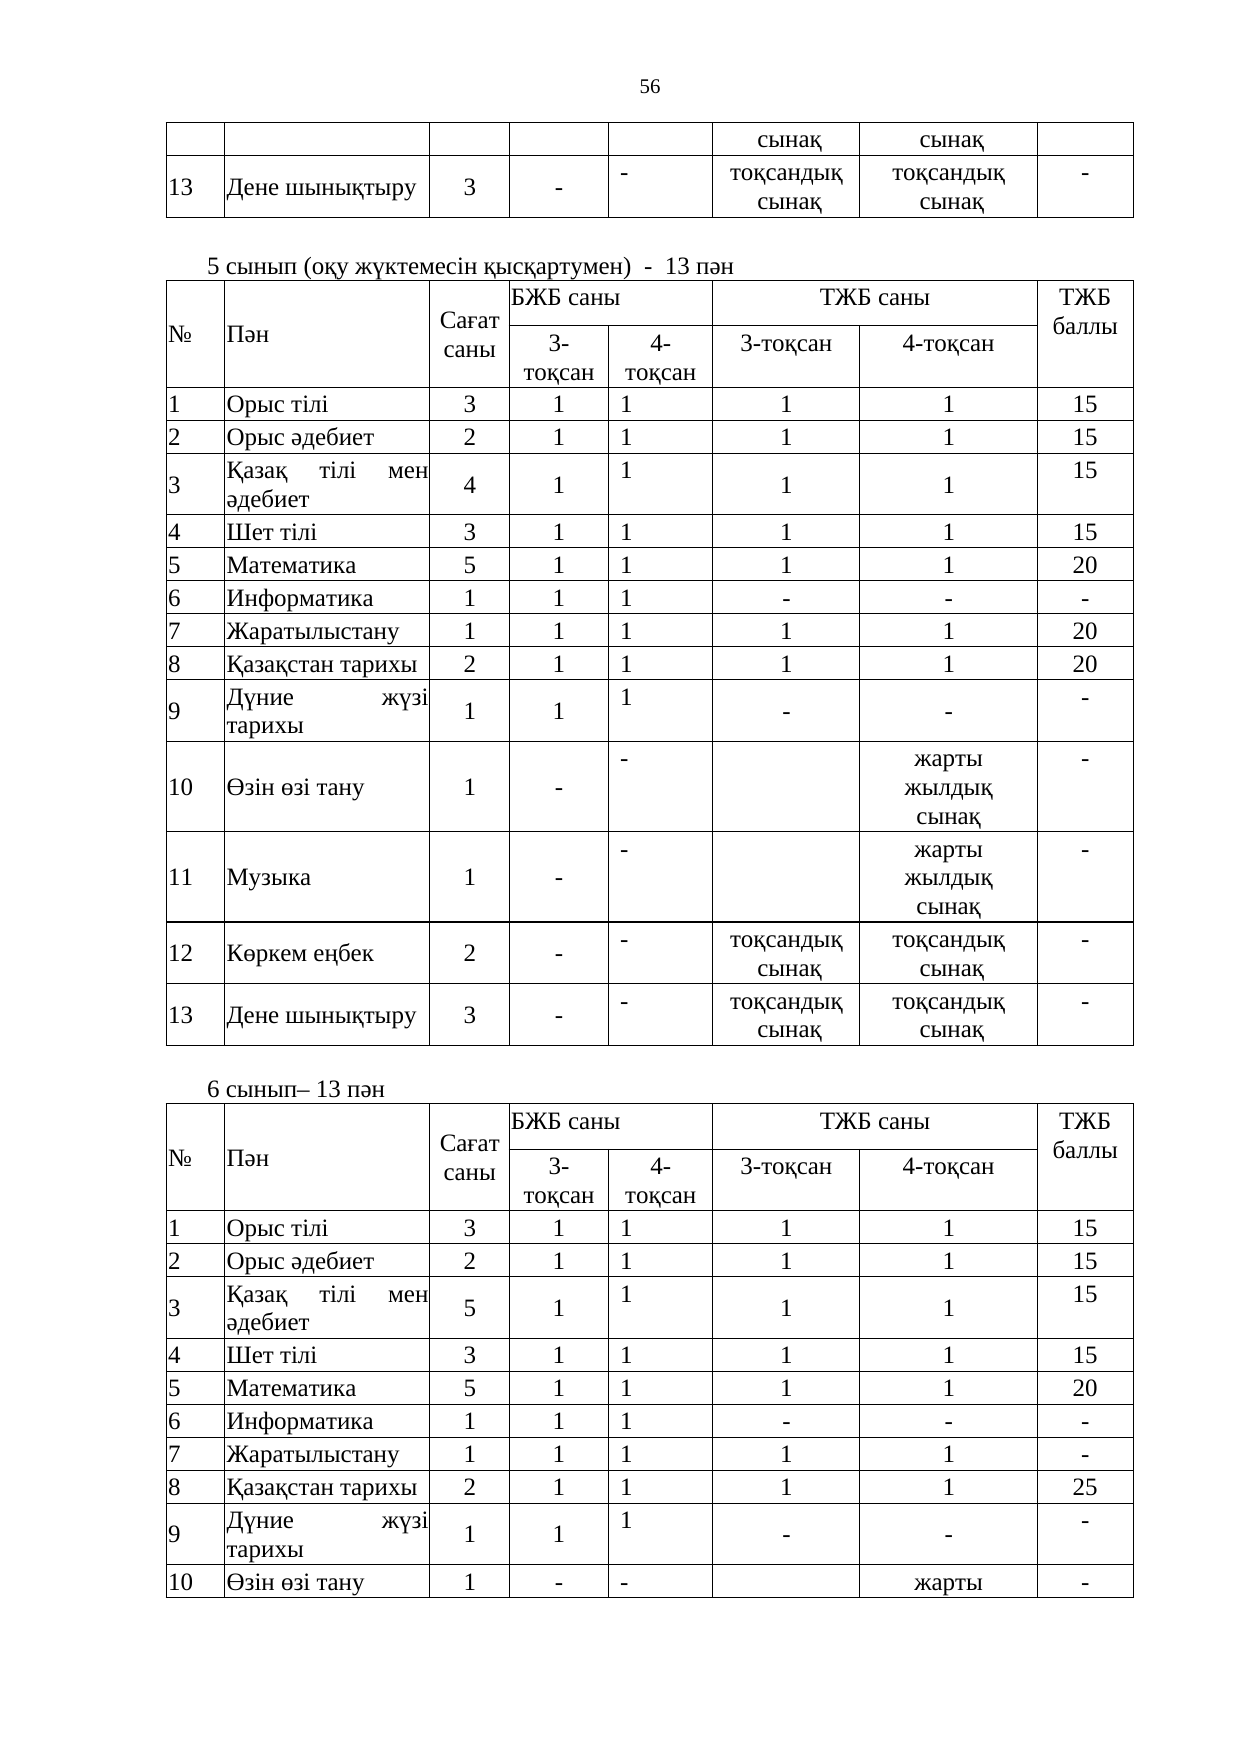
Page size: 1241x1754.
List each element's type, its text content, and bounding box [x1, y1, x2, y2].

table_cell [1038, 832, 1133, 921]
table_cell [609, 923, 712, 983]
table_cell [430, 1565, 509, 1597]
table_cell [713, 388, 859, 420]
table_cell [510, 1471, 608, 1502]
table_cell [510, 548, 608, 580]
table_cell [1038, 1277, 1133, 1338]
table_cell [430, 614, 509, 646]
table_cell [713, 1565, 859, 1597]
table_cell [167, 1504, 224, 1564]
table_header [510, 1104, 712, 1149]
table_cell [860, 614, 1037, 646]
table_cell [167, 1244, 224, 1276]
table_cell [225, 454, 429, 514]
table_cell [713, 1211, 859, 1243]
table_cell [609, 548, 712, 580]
text 6 сынып– 13 пән [148, 1074, 1152, 1103]
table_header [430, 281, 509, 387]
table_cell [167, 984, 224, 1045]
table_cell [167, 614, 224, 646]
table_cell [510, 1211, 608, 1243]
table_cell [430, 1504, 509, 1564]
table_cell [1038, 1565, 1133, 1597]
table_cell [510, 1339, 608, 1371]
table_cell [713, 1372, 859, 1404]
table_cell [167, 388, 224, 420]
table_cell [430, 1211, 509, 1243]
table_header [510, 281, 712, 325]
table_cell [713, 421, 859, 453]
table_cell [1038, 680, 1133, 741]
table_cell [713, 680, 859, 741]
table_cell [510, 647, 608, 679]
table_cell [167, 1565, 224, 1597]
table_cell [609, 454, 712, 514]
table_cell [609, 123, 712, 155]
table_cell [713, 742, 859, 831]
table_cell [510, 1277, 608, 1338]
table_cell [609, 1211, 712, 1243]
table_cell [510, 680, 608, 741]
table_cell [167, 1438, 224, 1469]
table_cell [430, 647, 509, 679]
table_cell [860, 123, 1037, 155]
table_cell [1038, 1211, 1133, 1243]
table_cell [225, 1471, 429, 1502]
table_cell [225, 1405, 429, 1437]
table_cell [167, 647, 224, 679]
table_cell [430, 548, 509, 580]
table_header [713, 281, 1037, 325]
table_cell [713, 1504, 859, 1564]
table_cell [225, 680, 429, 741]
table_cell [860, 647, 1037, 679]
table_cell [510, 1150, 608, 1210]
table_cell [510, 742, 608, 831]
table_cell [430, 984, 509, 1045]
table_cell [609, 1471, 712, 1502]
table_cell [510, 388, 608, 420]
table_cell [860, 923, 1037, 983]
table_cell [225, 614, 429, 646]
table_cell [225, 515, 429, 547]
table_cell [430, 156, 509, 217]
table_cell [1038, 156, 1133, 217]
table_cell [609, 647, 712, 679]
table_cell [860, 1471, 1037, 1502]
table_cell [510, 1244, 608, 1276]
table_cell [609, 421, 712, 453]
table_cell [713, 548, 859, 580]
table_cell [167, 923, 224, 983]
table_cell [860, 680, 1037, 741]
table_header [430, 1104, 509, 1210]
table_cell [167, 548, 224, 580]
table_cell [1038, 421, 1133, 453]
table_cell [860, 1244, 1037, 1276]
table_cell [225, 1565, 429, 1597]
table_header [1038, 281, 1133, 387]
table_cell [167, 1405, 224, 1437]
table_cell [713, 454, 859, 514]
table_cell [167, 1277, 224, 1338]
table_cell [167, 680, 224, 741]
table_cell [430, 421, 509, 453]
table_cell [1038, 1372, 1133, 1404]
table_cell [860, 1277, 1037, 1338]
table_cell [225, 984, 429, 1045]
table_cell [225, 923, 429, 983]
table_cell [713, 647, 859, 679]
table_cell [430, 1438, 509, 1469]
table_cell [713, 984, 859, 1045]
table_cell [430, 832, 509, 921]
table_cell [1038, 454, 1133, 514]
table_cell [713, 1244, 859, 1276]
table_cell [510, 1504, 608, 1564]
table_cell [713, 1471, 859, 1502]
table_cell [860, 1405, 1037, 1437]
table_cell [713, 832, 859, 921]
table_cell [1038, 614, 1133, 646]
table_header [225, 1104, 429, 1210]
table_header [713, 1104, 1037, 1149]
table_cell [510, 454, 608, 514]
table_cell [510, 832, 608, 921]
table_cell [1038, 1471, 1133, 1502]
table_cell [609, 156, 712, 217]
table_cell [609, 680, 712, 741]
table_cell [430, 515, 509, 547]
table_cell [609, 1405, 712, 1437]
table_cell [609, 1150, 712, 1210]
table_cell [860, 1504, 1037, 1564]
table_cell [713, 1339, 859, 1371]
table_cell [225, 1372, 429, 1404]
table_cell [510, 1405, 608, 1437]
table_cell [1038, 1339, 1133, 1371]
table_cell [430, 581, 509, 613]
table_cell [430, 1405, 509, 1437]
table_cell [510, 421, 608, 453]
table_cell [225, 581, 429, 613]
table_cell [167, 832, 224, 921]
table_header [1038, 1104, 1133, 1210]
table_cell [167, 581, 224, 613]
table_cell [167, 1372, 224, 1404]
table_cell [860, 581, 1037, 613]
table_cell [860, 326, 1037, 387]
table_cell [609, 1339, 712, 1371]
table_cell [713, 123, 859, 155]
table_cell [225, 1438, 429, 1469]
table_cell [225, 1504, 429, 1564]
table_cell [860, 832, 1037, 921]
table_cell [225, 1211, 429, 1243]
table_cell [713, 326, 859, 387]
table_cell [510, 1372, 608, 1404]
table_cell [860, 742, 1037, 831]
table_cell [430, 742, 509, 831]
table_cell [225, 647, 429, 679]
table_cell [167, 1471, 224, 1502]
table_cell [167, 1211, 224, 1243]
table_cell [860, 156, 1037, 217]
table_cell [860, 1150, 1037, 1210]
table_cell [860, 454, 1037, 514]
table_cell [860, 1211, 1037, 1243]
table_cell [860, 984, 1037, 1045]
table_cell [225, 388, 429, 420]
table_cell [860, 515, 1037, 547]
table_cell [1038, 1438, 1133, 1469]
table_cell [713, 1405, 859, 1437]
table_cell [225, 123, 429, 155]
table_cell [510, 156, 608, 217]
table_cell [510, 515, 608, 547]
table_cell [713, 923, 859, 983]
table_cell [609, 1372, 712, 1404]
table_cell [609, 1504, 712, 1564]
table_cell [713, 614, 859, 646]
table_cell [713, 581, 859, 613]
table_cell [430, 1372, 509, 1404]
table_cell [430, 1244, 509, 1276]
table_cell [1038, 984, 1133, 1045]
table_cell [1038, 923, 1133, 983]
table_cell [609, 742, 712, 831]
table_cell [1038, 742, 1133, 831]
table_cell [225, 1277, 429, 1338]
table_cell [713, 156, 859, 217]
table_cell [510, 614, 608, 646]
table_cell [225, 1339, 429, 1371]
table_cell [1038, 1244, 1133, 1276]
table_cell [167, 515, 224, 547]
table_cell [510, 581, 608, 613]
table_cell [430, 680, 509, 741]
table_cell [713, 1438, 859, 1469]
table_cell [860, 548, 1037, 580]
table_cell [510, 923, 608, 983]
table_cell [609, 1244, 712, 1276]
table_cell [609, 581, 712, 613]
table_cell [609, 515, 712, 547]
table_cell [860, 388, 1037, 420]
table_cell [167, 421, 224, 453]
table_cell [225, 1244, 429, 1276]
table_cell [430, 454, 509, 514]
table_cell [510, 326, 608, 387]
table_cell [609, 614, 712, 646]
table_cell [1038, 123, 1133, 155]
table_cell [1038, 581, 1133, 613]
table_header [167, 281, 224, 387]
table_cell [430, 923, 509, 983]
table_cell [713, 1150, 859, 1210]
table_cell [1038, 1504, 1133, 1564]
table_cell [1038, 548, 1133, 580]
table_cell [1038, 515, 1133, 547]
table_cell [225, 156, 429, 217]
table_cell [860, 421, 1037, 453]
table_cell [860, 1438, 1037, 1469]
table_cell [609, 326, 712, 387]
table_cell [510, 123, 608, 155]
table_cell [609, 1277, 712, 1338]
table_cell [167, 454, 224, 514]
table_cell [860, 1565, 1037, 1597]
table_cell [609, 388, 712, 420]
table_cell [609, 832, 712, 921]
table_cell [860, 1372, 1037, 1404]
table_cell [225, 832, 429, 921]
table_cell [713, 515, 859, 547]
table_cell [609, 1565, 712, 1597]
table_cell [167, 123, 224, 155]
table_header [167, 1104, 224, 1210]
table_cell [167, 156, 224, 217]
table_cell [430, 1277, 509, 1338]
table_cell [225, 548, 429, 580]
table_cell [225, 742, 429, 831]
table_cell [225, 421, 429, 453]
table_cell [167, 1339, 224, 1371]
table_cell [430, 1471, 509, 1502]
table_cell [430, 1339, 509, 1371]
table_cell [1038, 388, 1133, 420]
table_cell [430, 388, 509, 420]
text 5 сынып (оқу жүктемесін қысқартумен) - 13 пән [148, 251, 1152, 280]
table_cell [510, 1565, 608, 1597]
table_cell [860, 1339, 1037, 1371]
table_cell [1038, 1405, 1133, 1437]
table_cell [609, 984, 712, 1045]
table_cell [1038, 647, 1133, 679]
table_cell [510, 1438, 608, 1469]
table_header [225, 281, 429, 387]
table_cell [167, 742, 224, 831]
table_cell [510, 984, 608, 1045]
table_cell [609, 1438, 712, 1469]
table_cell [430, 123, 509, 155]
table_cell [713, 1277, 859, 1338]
